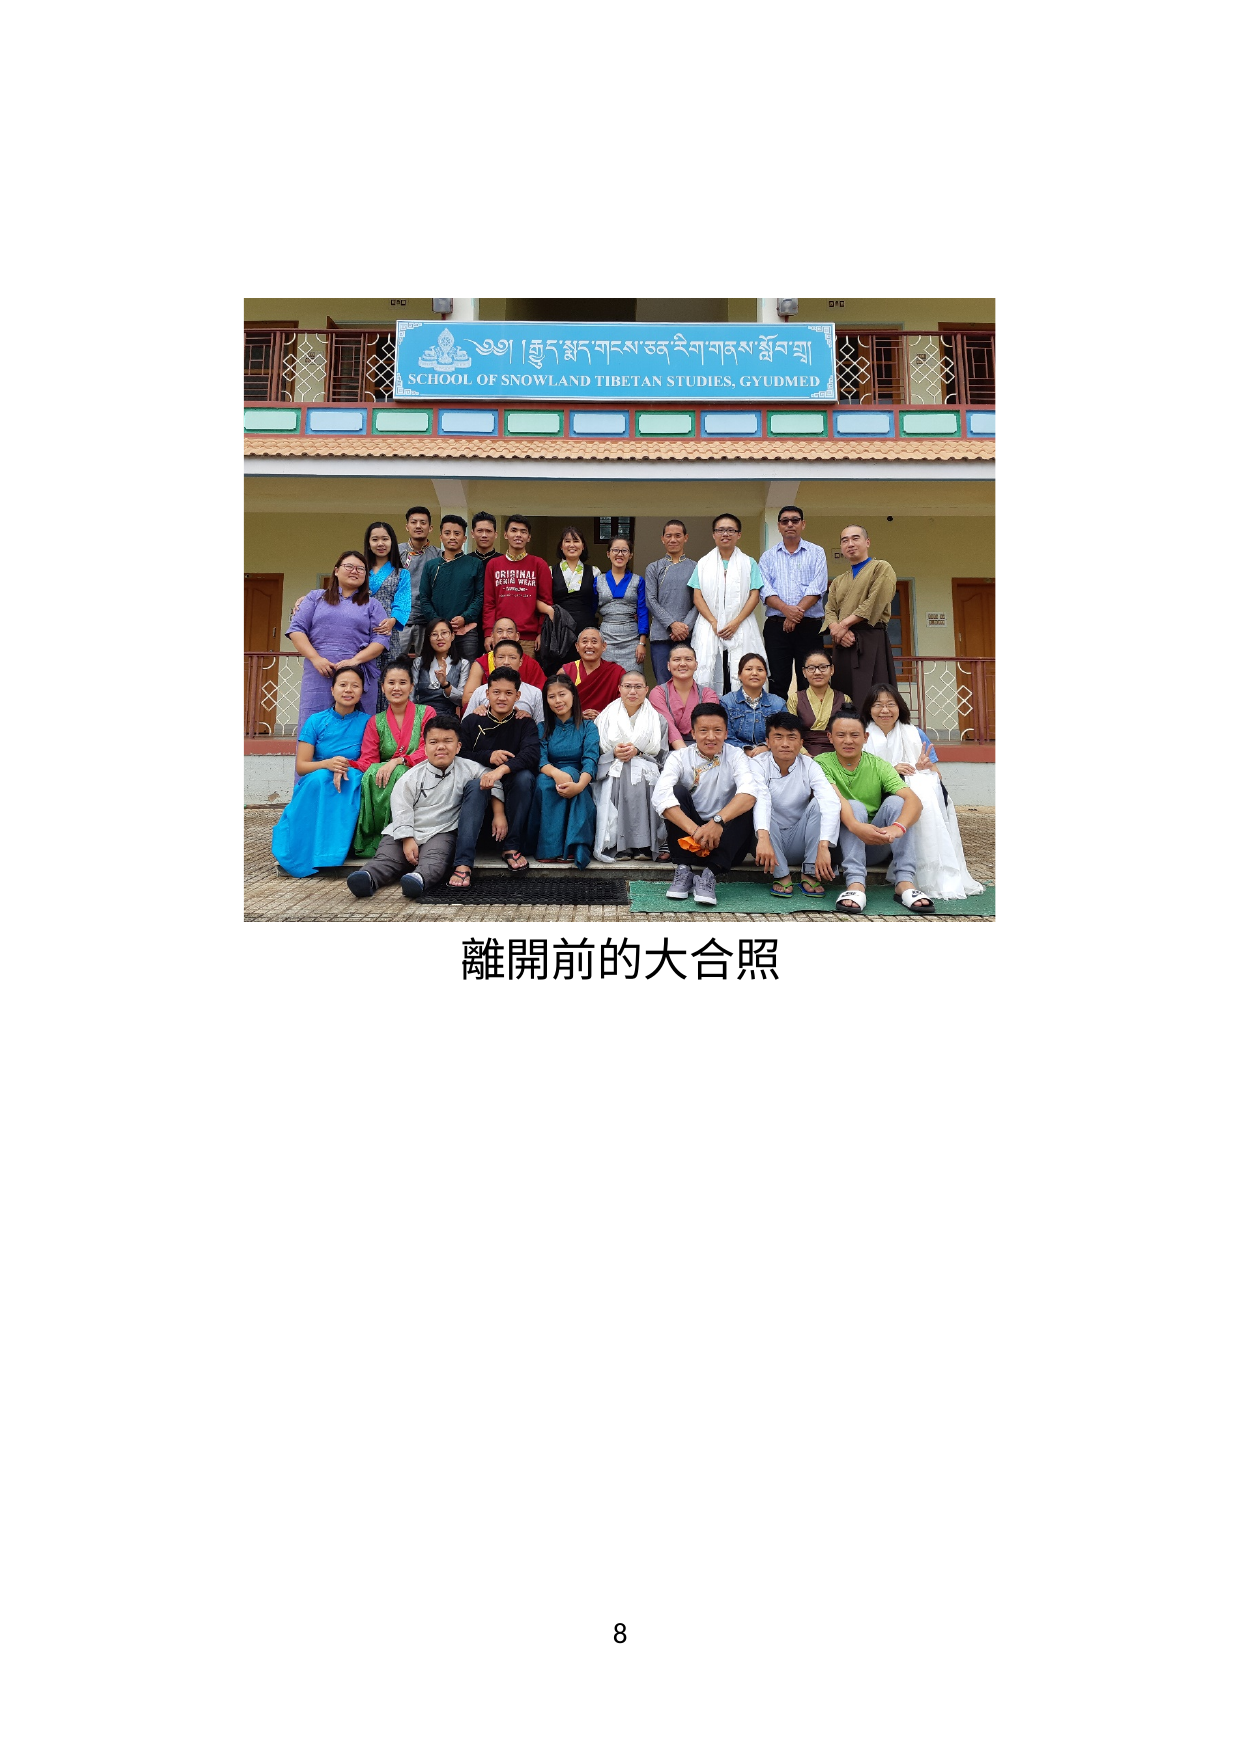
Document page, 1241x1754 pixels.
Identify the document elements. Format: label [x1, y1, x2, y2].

picture [242, 298, 998, 535]
